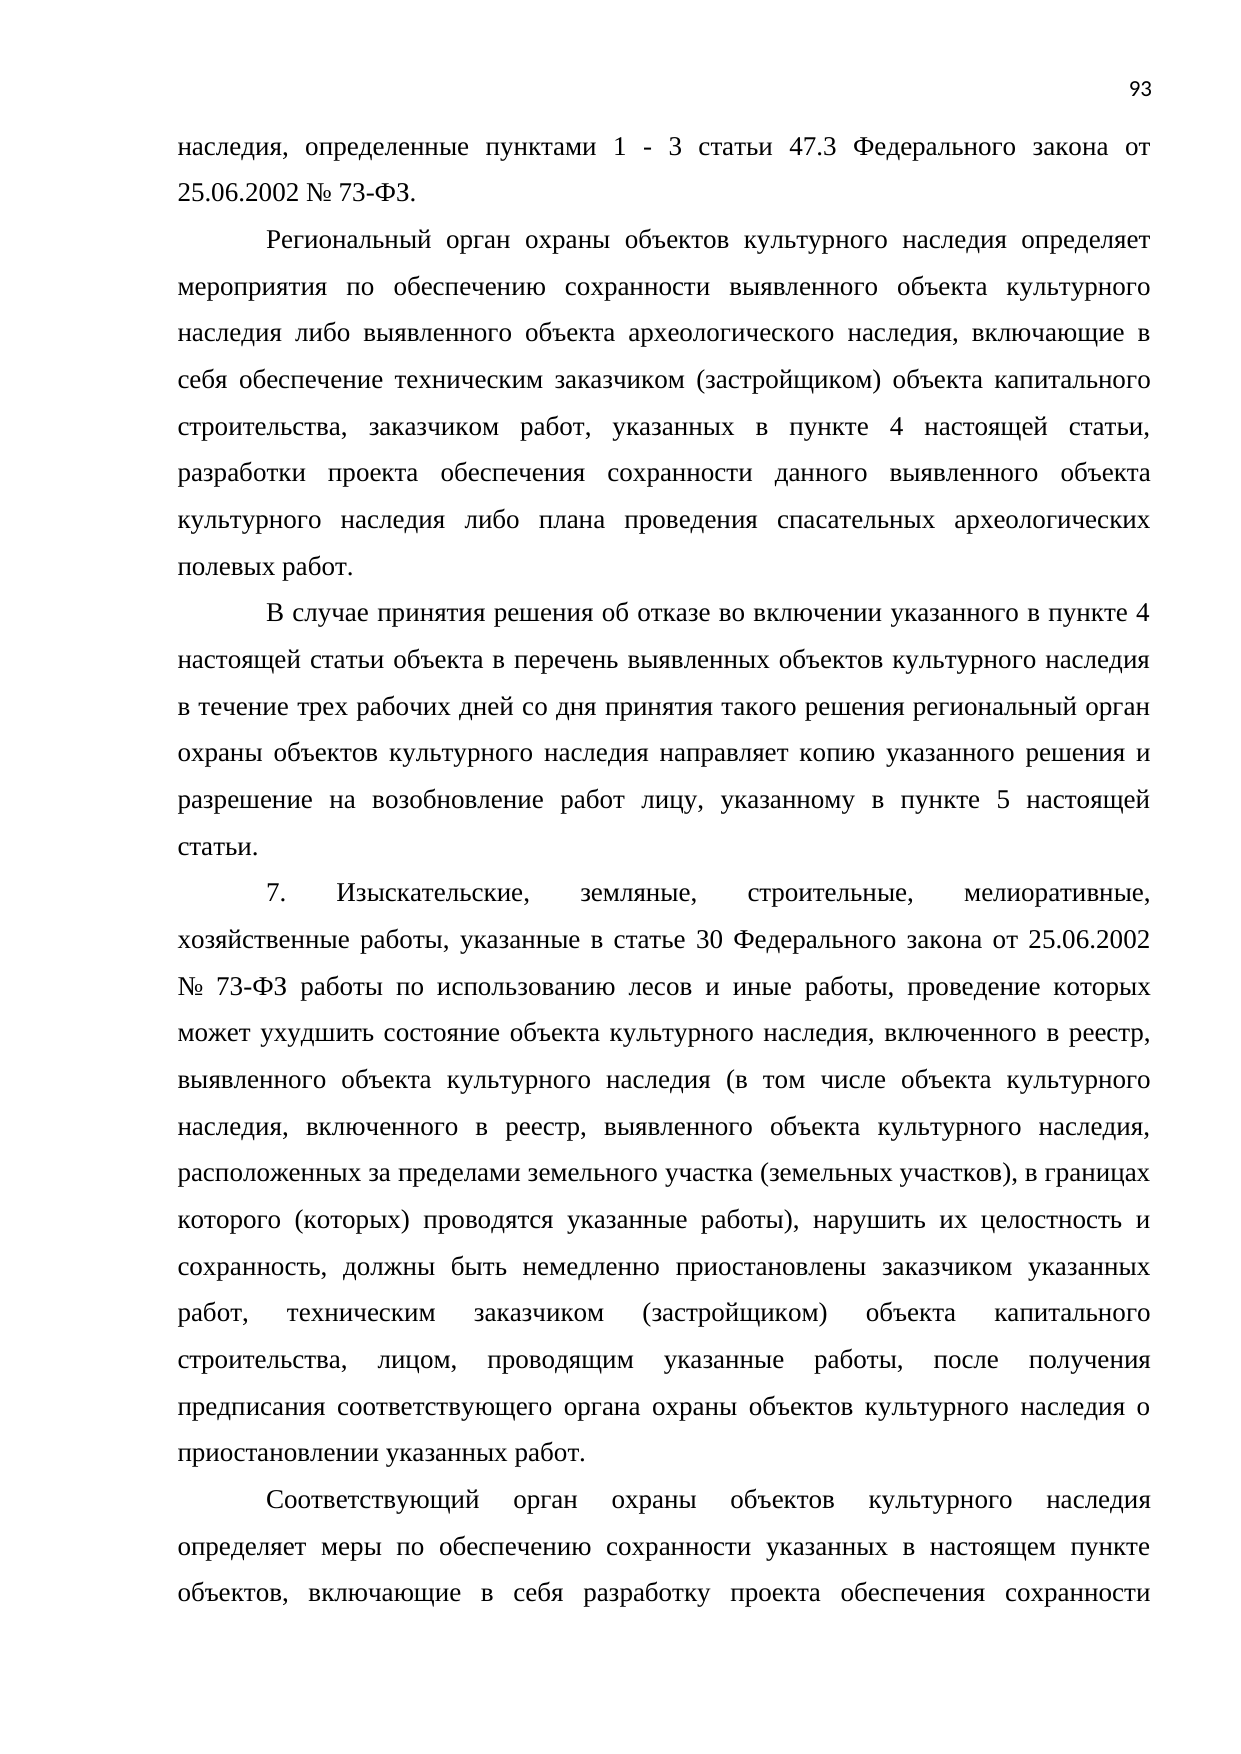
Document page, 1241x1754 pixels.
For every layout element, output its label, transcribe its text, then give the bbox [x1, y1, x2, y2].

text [177, 1483, 1152, 1608]
text 7. Изыскательские, земляные, строительные, мелиоративные, хозяйственные работы, указанные в статье 30 Федерального закона от 25.06.2002 № 73-ФЗ работы по использованию лесов и иные работы, проведение которых может ухудшить состояние объекта культурного наследия, включенного в реестр, выявленного объекта культурного наследия (в том числе объекта культурного наследия, включенного в реестр, выявленного объекта культурного наследия, расположенных за пределами земельного участка (земельных участков), в границах которого (которых) проводятся указанные работы), нарушить их целостность и сохранность, должны быть немедленно приостановлены заказчиком указанных работ, техническим заказчиком (застройщиком) объекта капитального строительства, лицом, проводящим указанные работы, после получения предписания соответствующего органа охраны объектов культурного наследия о приостановлении указанных работ. [177, 876, 1152, 1468]
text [177, 130, 1152, 208]
text В случае принятия решения об отказе во включении указанного в пункте 4 настоящей статьи объекта в перечень выявленных объектов культурного наследия в течение трех рабочих дней со дня принятия такого решения региональный орган охраны объектов культурного наследия направляет копию указанного решения и разрешение на возобновление работ лицу, указанному в пункте 5 настоящей статьи. [177, 596, 1152, 861]
text Региональный орган охраны объектов культурного наследия определяет мероприятия по обеспечению сохранности выявленного объекта культурного наследия либо выявленного объекта археологического наследия, включающие в себя обеспечение техническим заказчиком (застройщиком) объекта капитального строительства, заказчиком работ, указанных в пункте 4 настоящей статьи, разработки проекта обеспечения сохранности данного выявленного объекта культурного наследия либо плана проведения спасательных археологических полевых работ. [177, 223, 1152, 581]
